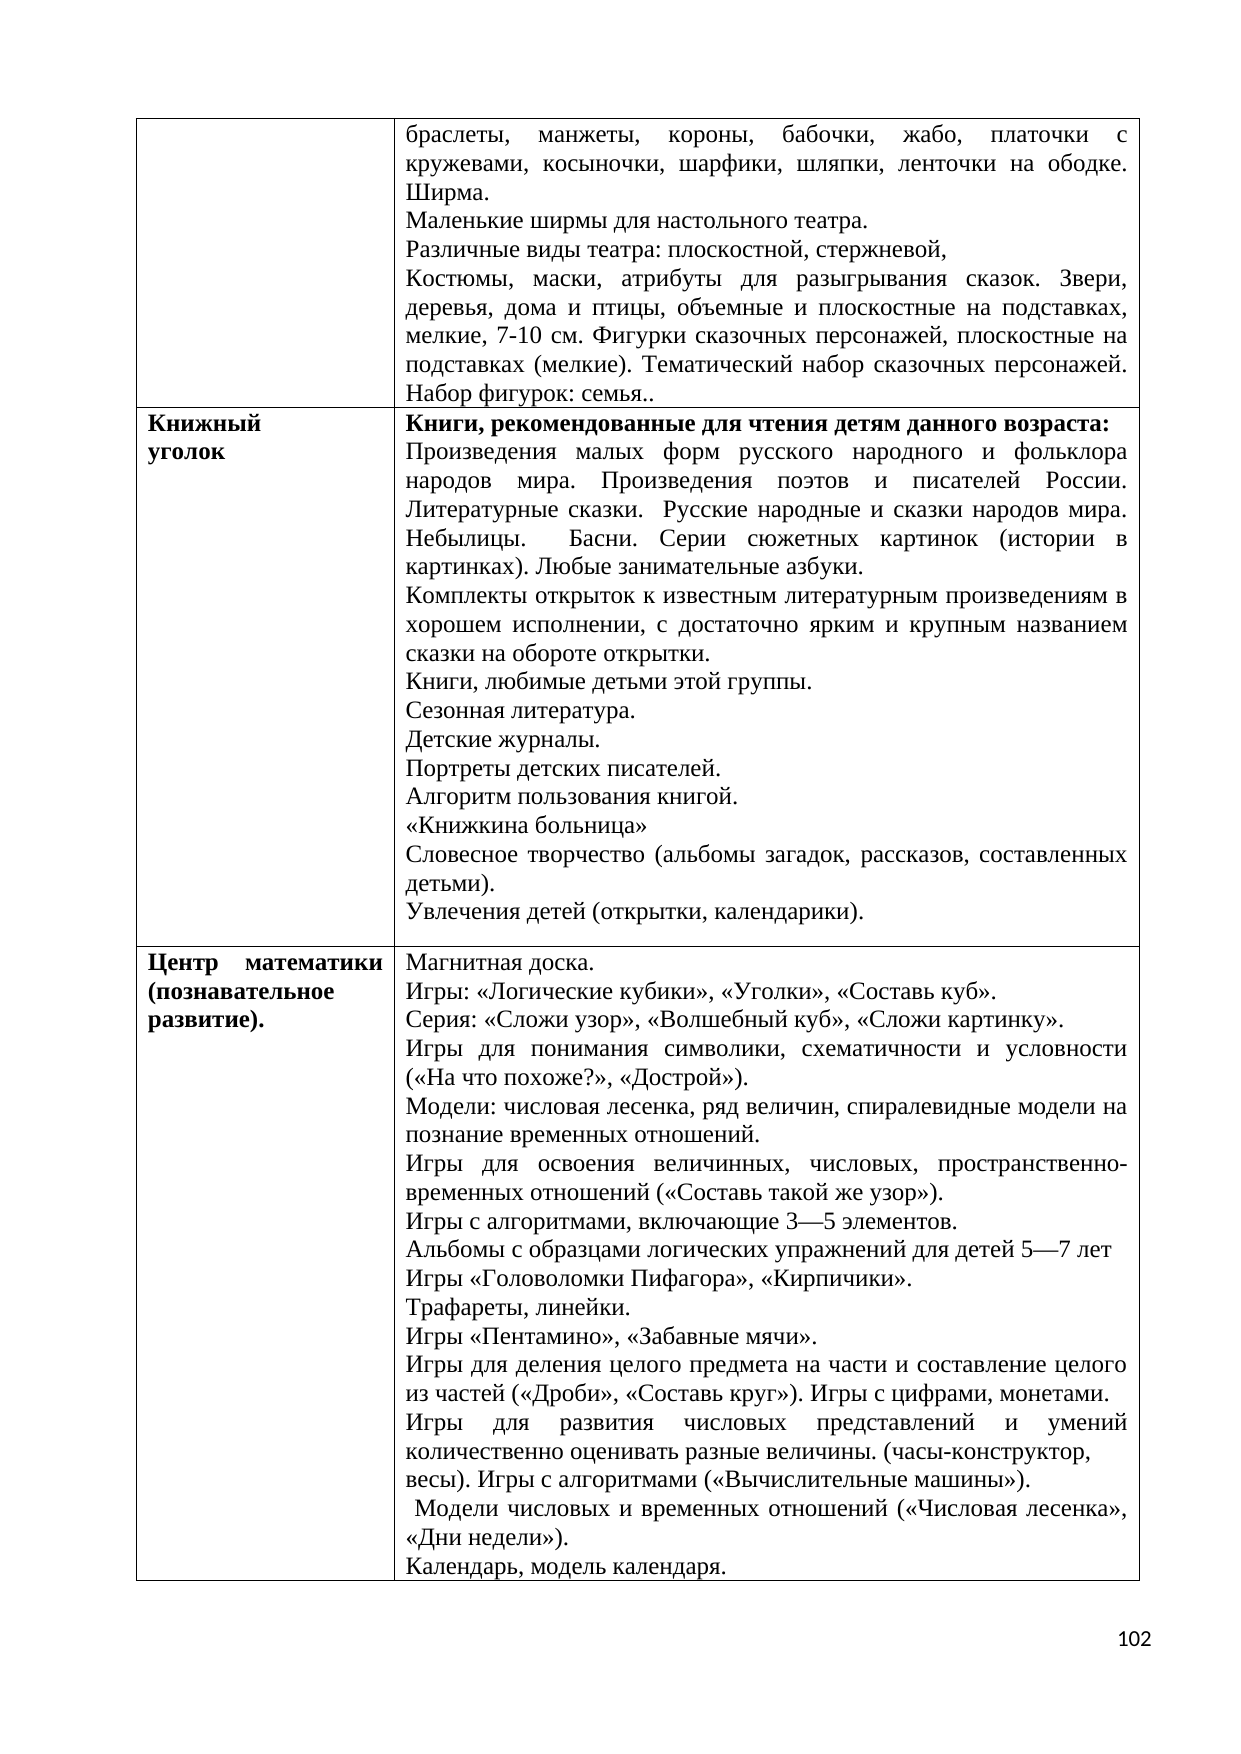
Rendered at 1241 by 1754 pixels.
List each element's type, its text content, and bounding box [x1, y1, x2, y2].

table_cell Книги, рекомендованные для чтения детям данного возраста: Произведения малых форм русского народного и фольклора народов мира. Произведения поэтов и писателей России. Литературные сказки. Русские народные и сказки народов мира. Небылицы. Басни. Серии сюжетных картинок (истории в картинках). Любые занимательные азбуки. Комплекты открыток к известным литературным произведениям в хорошем исполнении, с достаточно ярким и крупным названием сказки на обороте открытки. Книги, любимые детьми этой группы. Сезонная литература. Детские журналы. Портреты детских писателей. Алгоритм пользования книгой. «Книжкина больница» Словесное творчество (альбомы загадок, рассказов, составленных детьми). Увлечения детей (открытки, календарики). [395, 408, 1139, 946]
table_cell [395, 119, 1139, 407]
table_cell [137, 119, 394, 407]
table_cell Книжный уголок [137, 408, 394, 946]
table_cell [395, 947, 1139, 1579]
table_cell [137, 947, 394, 1579]
